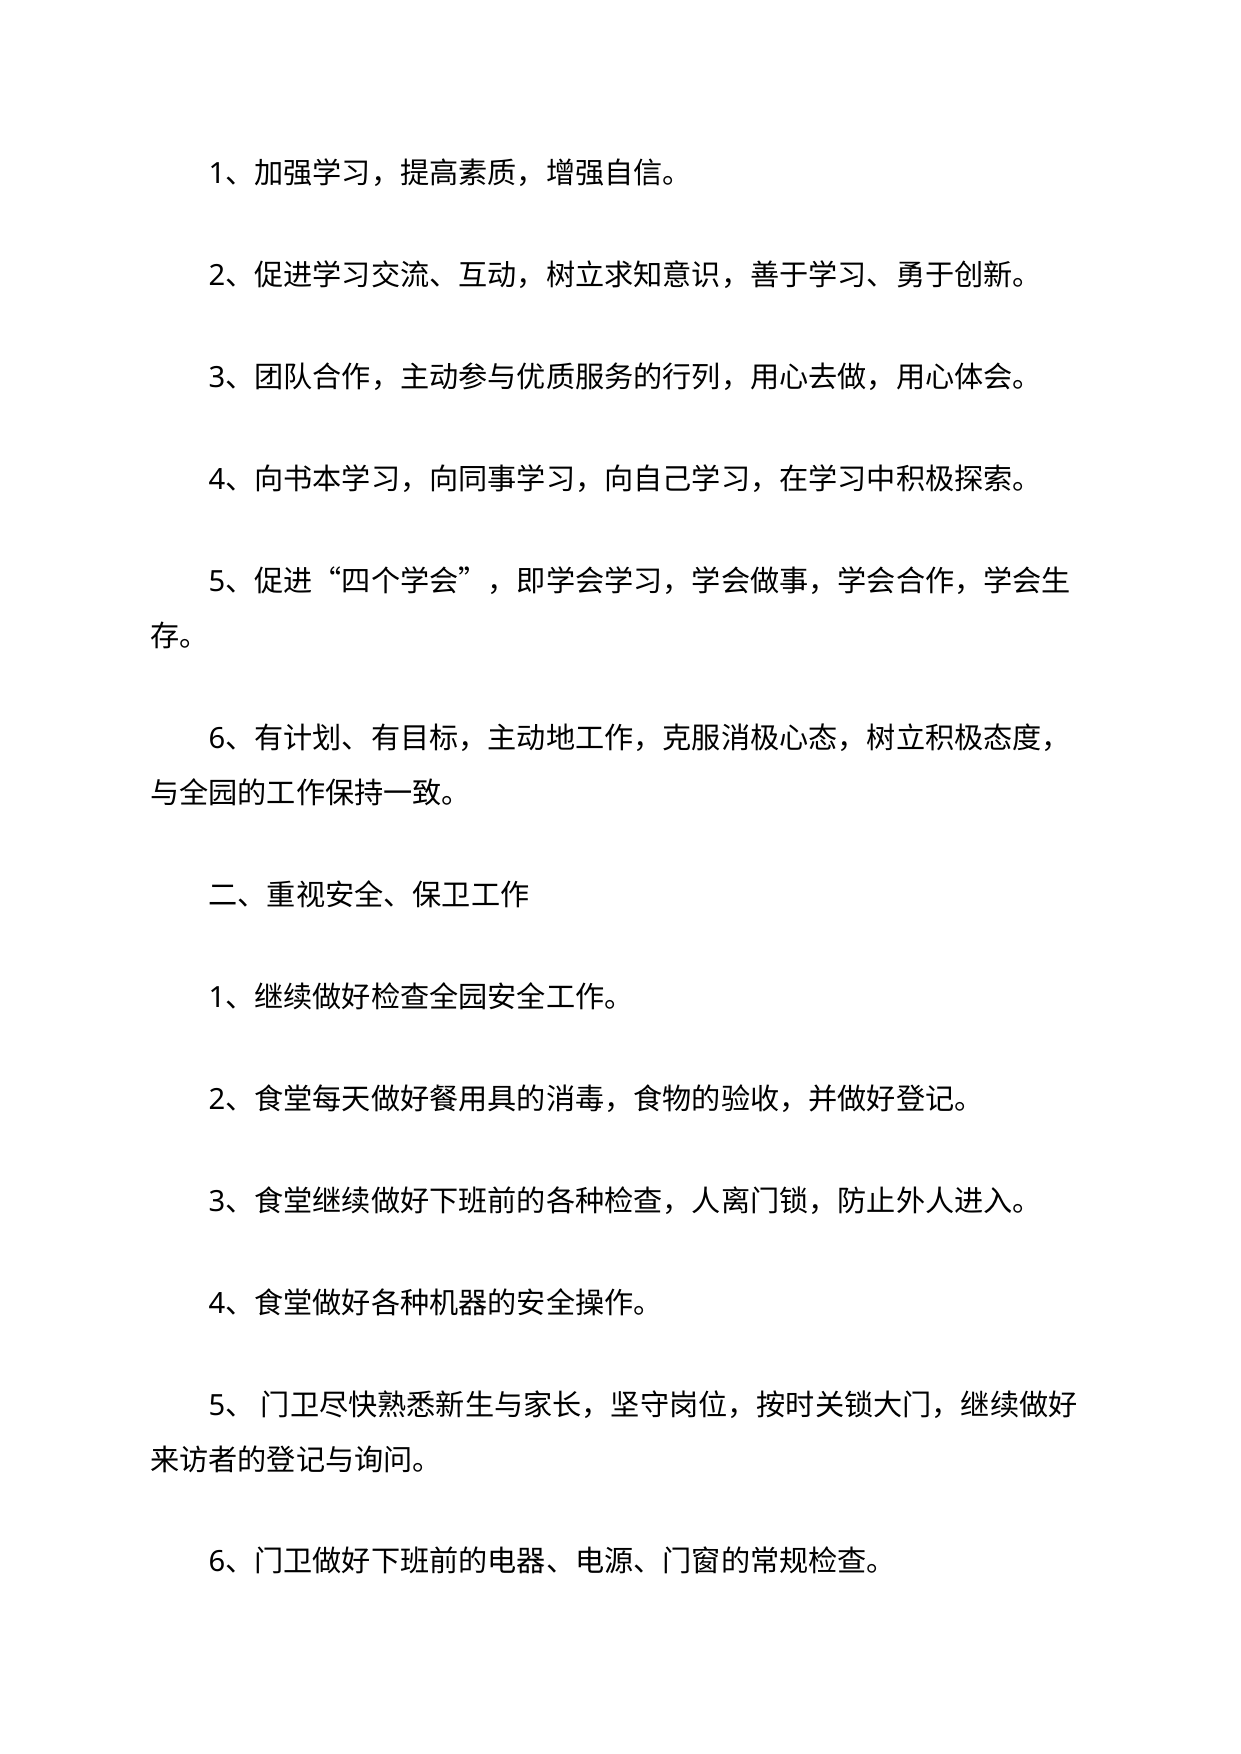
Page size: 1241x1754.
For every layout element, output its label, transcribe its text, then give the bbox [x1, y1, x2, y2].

text 1、继续做好检查全园安全工作。 [150, 973, 1090, 1016]
text 4、食堂做好各种机器的安全操作。 [150, 1279, 1090, 1322]
text 1、加强学习，提高素质，增强自信。 [150, 150, 1090, 192]
text 6、有计划、有目标，主动地工作，克服消极心态，树立积极态度，与全园的工作保持一致。 [150, 715, 1090, 812]
text 5、促进“四个学会”，即学会学习，学会做事，学会合作，学会生存。 [150, 558, 1090, 655]
text 6、门卫做好下班前的电器、电源、门窗的常规检查。 [150, 1538, 1090, 1580]
text 二、重视安全、保卫工作 [150, 871, 1090, 914]
text 3、食堂继续做好下班前的各种检查，人离门锁，防止外人进入。 [150, 1177, 1090, 1219]
text 5、 门卫尽快熟悉新生与家长，坚守岗位，按时关锁大门，继续做好来访者的登记与询问。 [150, 1381, 1090, 1478]
text 4、向书本学习，向同事学习，向自己学习，在学习中积极探索。 [150, 456, 1090, 498]
text 2、食堂每天做好餐用具的消毒，食物的验收，并做好登记。 [150, 1075, 1090, 1118]
text 3、团队合作，主动参与优质服务的行列，用心去做，用心体会。 [150, 354, 1090, 396]
text 2、促进学习交流、互动，树立求知意识，善于学习、勇于创新。 [150, 252, 1090, 294]
